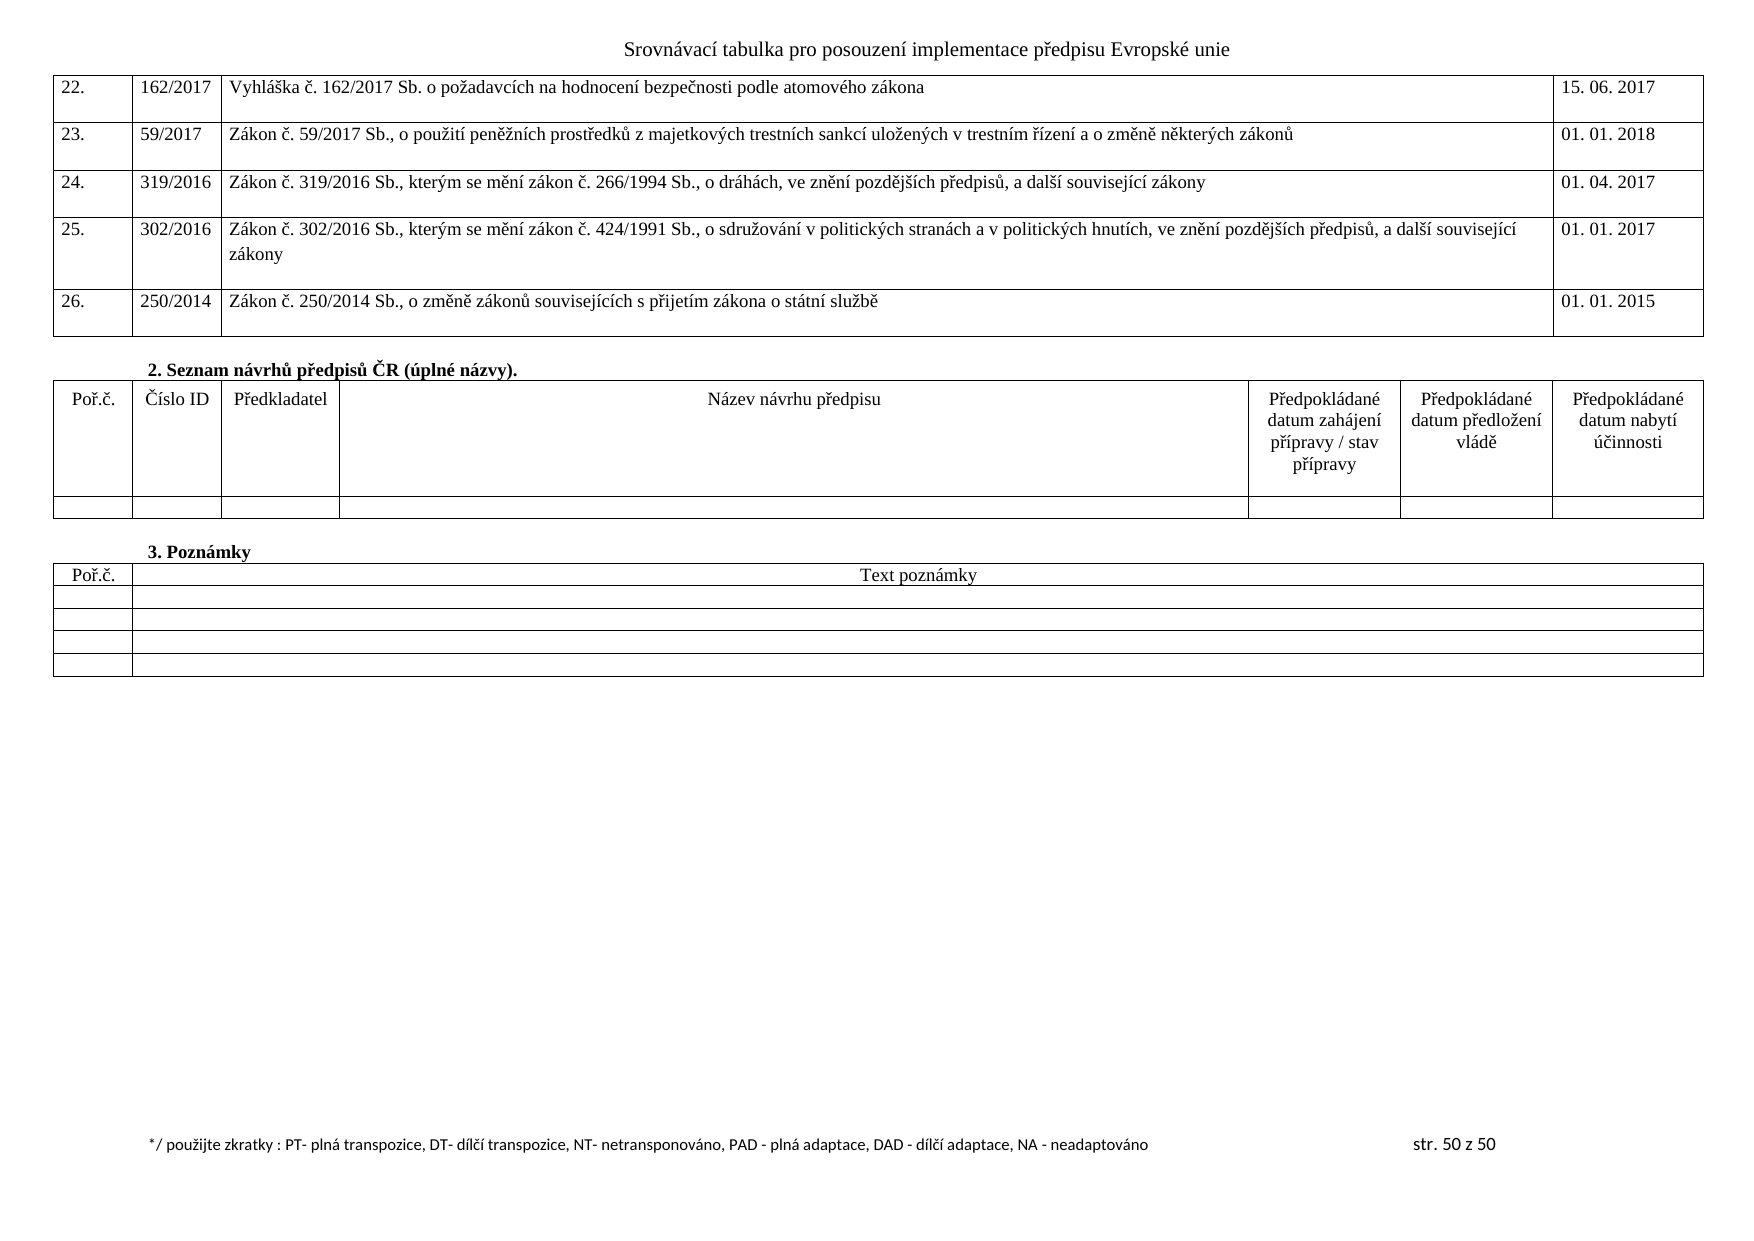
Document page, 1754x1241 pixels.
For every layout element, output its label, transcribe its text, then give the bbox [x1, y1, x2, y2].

table_cell [1401, 497, 1552, 518]
table_cell 01. 01. 2015 [1554, 290, 1703, 336]
table_cell [54, 654, 132, 676]
table_cell [54, 76, 132, 122]
table_cell [54, 586, 132, 608]
table_cell Zákon č. 302/2016 Sb., kterým se mění zákon č. 424/1991 Sb., o sdružování v politických stranách a v politických hnutích, ve znění pozdějších předpisů, a další související zákony [222, 218, 1553, 289]
table_cell 162/2017 [133, 76, 221, 122]
table_header Číslo ID [133, 381, 221, 496]
table_cell [54, 609, 132, 630]
table_cell 01. 01. 2018 [1554, 123, 1703, 169]
table_cell [133, 586, 1703, 608]
table_cell Zákon č. 59/2017 Sb., o použití peněžních prostředků z majetkových trestních sankcí uložených v trestním řízení a o změně některých zákonů [222, 123, 1553, 169]
table_cell [133, 631, 1703, 653]
table_header Předpokládané datum zahájení přípravy / stav přípravy [1249, 381, 1400, 496]
table_header Předpokládané datum předložení vládě [1401, 381, 1552, 496]
table_cell [222, 497, 339, 518]
table_cell 250/2014 [133, 290, 221, 336]
table_cell [54, 497, 132, 518]
table_header Předpokládané datum nabytí účinnosti [1553, 381, 1703, 496]
table_cell [133, 497, 221, 518]
table_cell 302/2016 [133, 218, 221, 289]
table_cell Zákon č. 319/2016 Sb., kterým se mění zákon č. 266/1994 Sb., o dráhách, ve znění pozdějších předpisů, a další související zákony [222, 171, 1553, 217]
table_header Text poznámky [133, 564, 1703, 585]
table_header Poř.č. [54, 381, 132, 496]
table_cell [54, 218, 132, 289]
table_cell [340, 497, 1248, 518]
table_cell 59/2017 [133, 123, 221, 169]
table_cell 01. 04. 2017 [1554, 171, 1703, 217]
text 3. Poznámky [148, 541, 1706, 562]
table_cell [1553, 497, 1703, 518]
text 2. Seznam návrhů předpisů ČR (úplné názvy). [148, 359, 1706, 380]
table_cell Zákon č. 250/2014 Sb., o změně zákonů souvisejících s přijetím zákona o státní službě [222, 290, 1553, 336]
table_cell [133, 609, 1703, 630]
table_header Předkladatel [222, 381, 339, 496]
table_cell Vyhláška č. 162/2017 Sb. o požadavcích na hodnocení bezpečnosti podle atomového zákona [222, 76, 1553, 122]
table_cell 15. 06. 2017 [1554, 76, 1703, 122]
table_cell [54, 290, 132, 336]
table_cell 319/2016 [133, 171, 221, 217]
table_cell [1249, 497, 1400, 518]
table_cell [54, 123, 132, 169]
table_header Název návrhu předpisu [340, 381, 1248, 496]
table_cell 01. 01. 2017 [1554, 218, 1703, 289]
table_header Poř.č. [54, 564, 132, 585]
table_cell [54, 631, 132, 653]
table_cell [54, 171, 132, 217]
table_cell [133, 654, 1703, 676]
